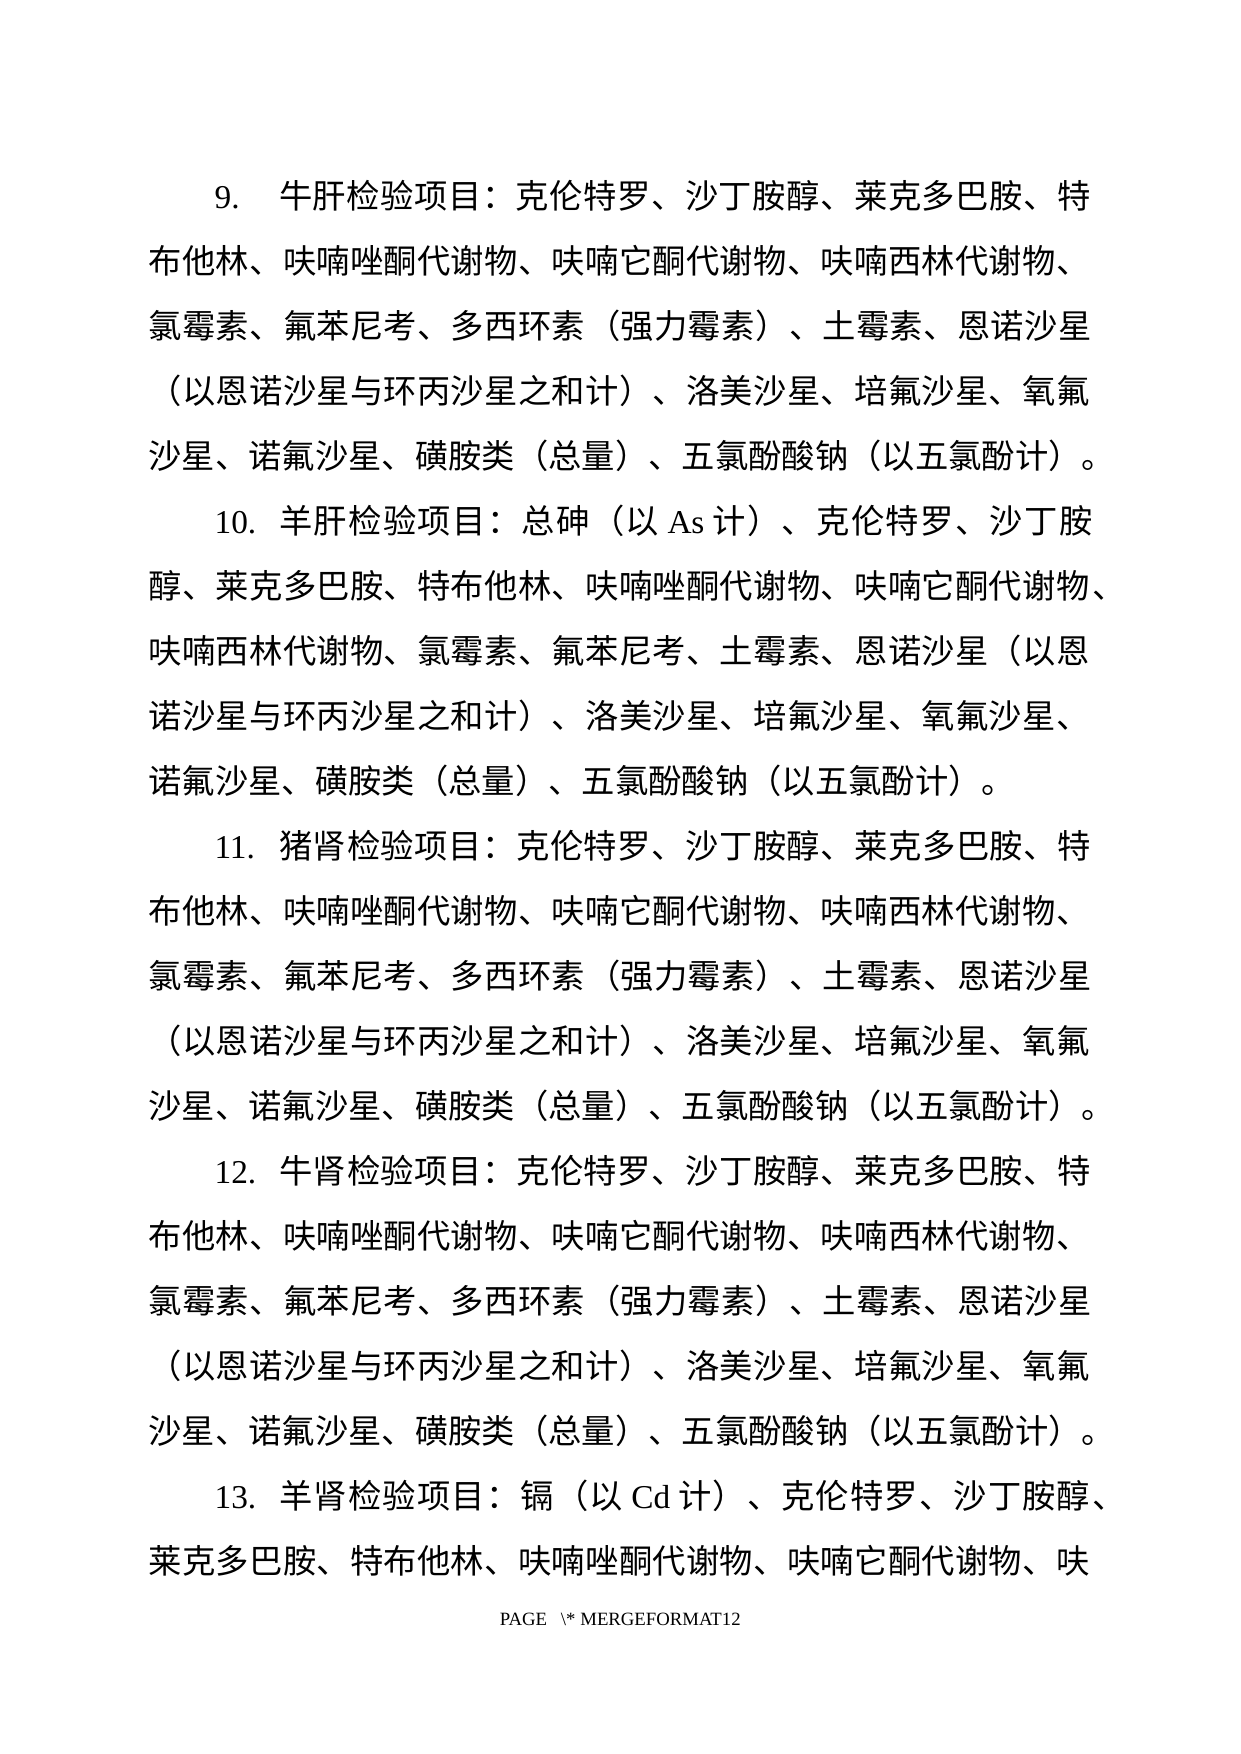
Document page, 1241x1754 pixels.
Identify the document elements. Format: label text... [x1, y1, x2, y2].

list 牛肾检验项目：克伦特罗、沙丁胺醇、莱克多巴胺、特布他林、呋喃唑酮代谢物、呋喃它酮代谢物、呋喃西林代谢物、氯霉素、氟苯尼考、多西环素（强力霉素）、土霉素、恩诺沙星（以恩诺沙星与环丙沙星之和计）、洛美沙星、培氟沙星、氧氟沙星、诺氟沙星、磺胺类（总量）、五氯酚酸钠（以五氯酚计）。 [148, 1137, 1092, 1462]
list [148, 1462, 1092, 1592]
list 牛肝检验项目：克伦特罗、沙丁胺醇、莱克多巴胺、特布他林、呋喃唑酮代谢物、呋喃它酮代谢物、呋喃西林代谢物、氯霉素、氟苯尼考、多西环素（强力霉素）、土霉素、恩诺沙星（以恩诺沙星与环丙沙星之和计）、洛美沙星、培氟沙星、氧氟沙星、诺氟沙星、磺胺类（总量）、五氯酚酸钠（以五氯酚计）。 [148, 162, 1092, 487]
list 羊肝检验项目：总砷（以As计）、克伦特罗、沙丁胺醇、莱克多巴胺、特布他林、呋喃唑酮代谢物、呋喃它酮代谢物、呋喃西林代谢物、氯霉素、氟苯尼考、土霉素、恩诺沙星（以恩诺沙星与环丙沙星之和计）、洛美沙星、培氟沙星、氧氟沙星、诺氟沙星、磺胺类（总量）、五氯酚酸钠（以五氯酚计）。 [148, 487, 1092, 812]
list 猪肾检验项目：克伦特罗、沙丁胺醇、莱克多巴胺、特布他林、呋喃唑酮代谢物、呋喃它酮代谢物、呋喃西林代谢物、氯霉素、氟苯尼考、多西环素（强力霉素）、土霉素、恩诺沙星（以恩诺沙星与环丙沙星之和计）、洛美沙星、培氟沙星、氧氟沙星、诺氟沙星、磺胺类（总量）、五氯酚酸钠（以五氯酚计）。 [148, 812, 1092, 1137]
